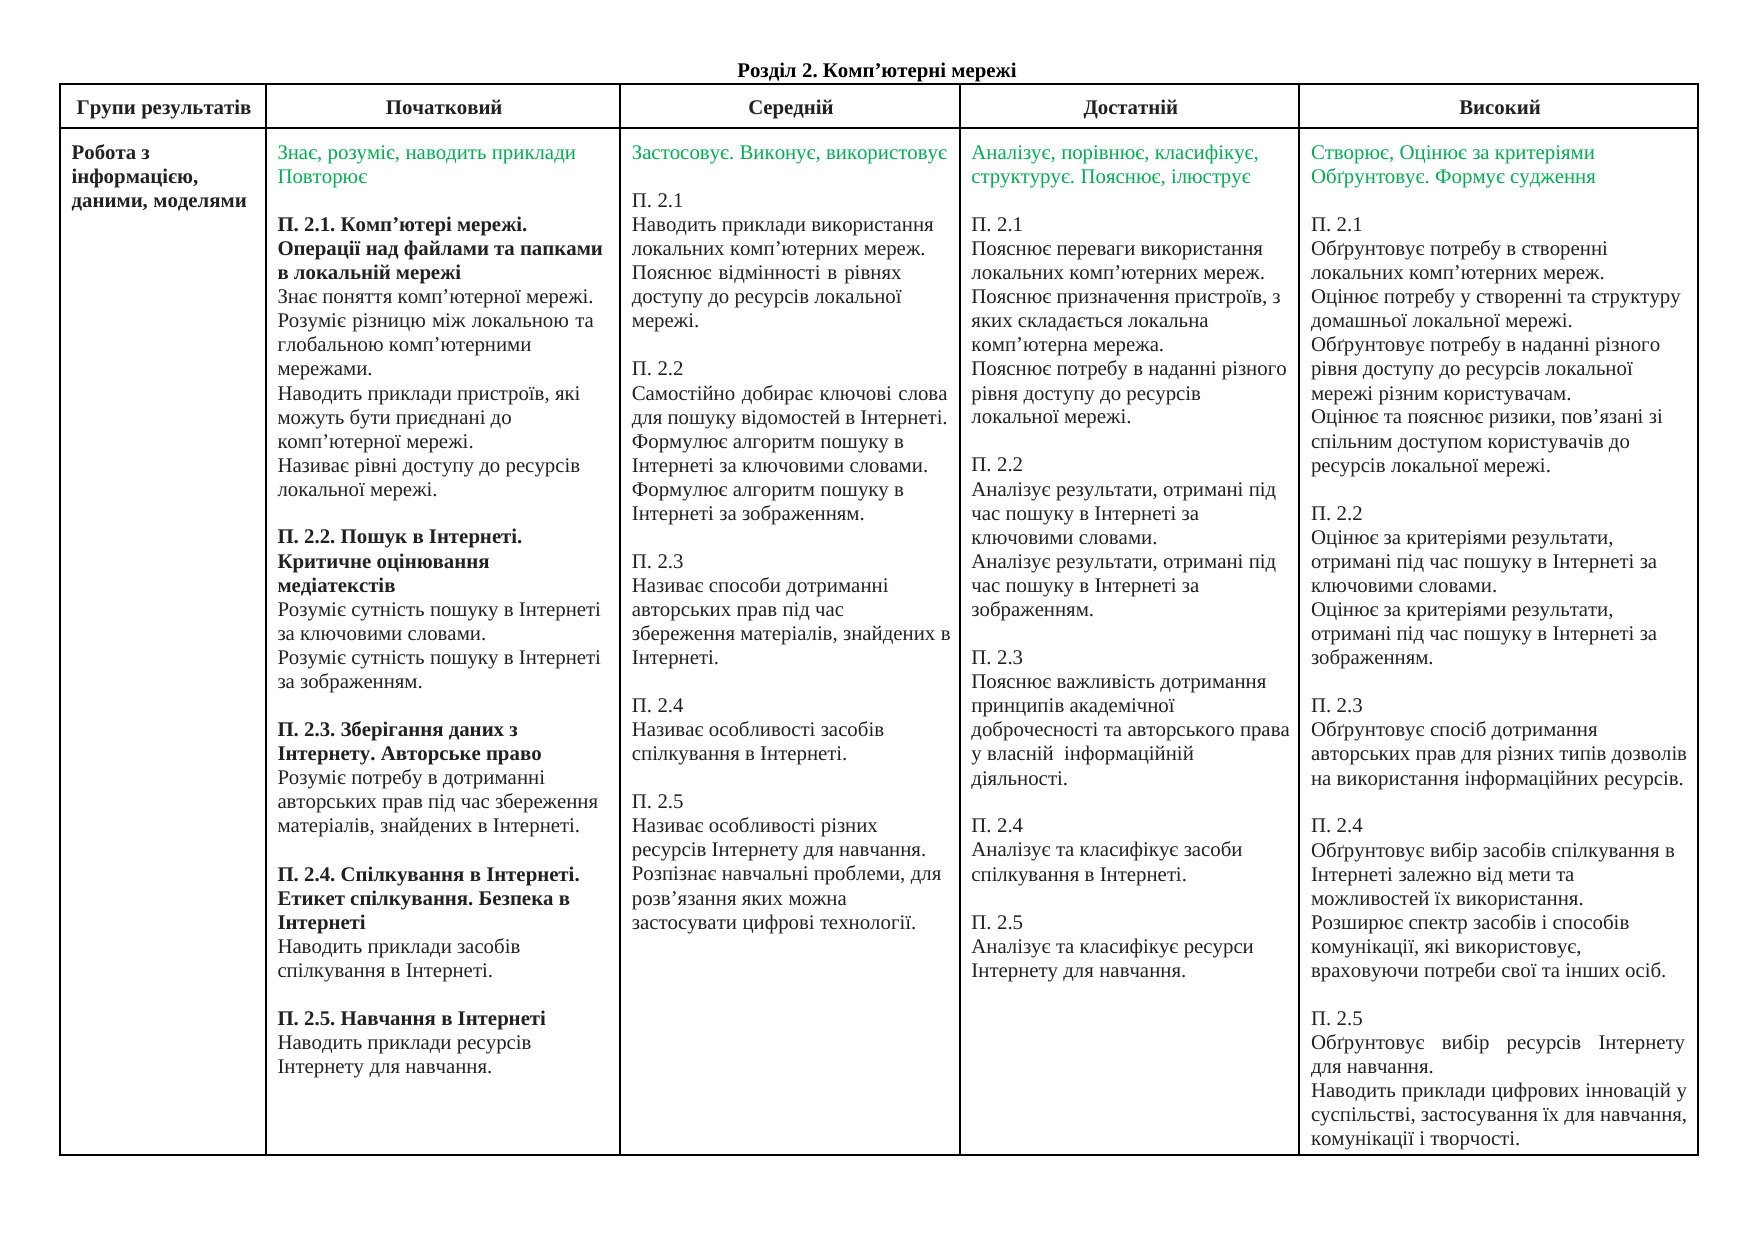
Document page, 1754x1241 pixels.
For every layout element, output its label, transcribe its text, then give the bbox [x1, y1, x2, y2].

table_cell Знає, розуміє, наводить приклади Повторює П. 2.1. Комп’ютері мережі. Операції над файлами та папками в локальній мережі Знає поняття комп’ютерної мережі. Розуміє різницю між локальною та глобальною комп’ютерними мережами. Наводить приклади пристроїв, які можуть бути приєднані до комп’ютерної мережі. Називає рівні доступу до ресурсів локальної мережі. П. 2.2. Пошук в Інтернеті. Критичне оцінювання медіатекстів Розуміє сутність пошуку в Інтернеті за ключовими словами. Розуміє сутність пошуку в Інтернеті за зображенням. П. 2.3. Зберігання даних з Інтернету. Авторське право Розуміє потребу в дотриманні авторських прав під час збереження матеріалів, знайдених в Інтернеті. П. 2.4. Спілкування в Інтернеті. Етикет спілкування. Безпека в Інтернеті Наводить приклади засобів спілкування в Інтернеті. П. 2.5. Навчання в Інтернеті Наводить приклади ресурсів Інтернету для навчання. [267, 129, 619, 1154]
table_cell Робота з інформацією, даними, моделями [61, 129, 265, 1154]
table_cell Застосовує. Виконує, використовує П. 2.1 Наводить приклади використання локальних комп’ютерних мереж. Пояснює відмінності в рівнях доступу до ресурсів локальної мережі. П. 2.2 Самостійно добирає ключові слова для пошуку відомостей в Інтернеті. Формулює алгоритм пошуку в Інтернеті за ключовими словами. Формулює алгоритм пошуку в Інтернеті за зображенням. П. 2.3 Називає способи дотриманні авторських прав під час збереження матеріалів, знайдених в Інтернеті. П. 2.4 Називає особливості засобів спілкування в Інтернеті. П. 2.5 Називає особливості різних ресурсів Інтернету для навчання. Розпізнає навчальні проблеми, для розв’язання яких можна застосувати цифрові технології. [621, 129, 959, 1154]
table_header Достатній [961, 85, 1298, 127]
table_header Середній [621, 85, 959, 127]
text Розділ 2. Комп’ютерні мережі [736, 58, 1018, 82]
table_cell Створює, Оцінює за критеріями Обґрунтовує. Формує судження П. 2.1 Обґрунтовує потребу в створенні локальних комп’ютерних мереж. Оцінює потребу у створенні та структуру домашньої локальної мережі. Обґрунтовує потребу в наданні різного рівня доступу до ресурсів локальної мережі різним користувачам. Оцінює та пояснює ризики, пов’язані зі спільним доступом користувачів до ресурсів локальної мережі. П. 2.2 Оцінює за критеріями результати, отримані під час пошуку в Інтернеті за ключовими словами. Оцінює за критеріями результати, отримані під час пошуку в Інтернеті за зображенням. П. 2.3 Обґрунтовує спосіб дотримання авторських прав для різних типів дозволів на використання інформаційних ресурсів. П. 2.4 Обґрунтовує вибір засобів спілкування в Інтернеті залежно від мети та можливостей їх використання. Розширює спектр засобів і способів комунікації, які використовує, враховуючи потреби свої та інших осіб. П. 2.5 Обґрунтовує вибір ресурсів Інтернету для навчання. Наводить приклади цифрових інновацій у суспільстві, застосування їх для навчання, комунікації і творчості. [1300, 129, 1697, 1154]
table_cell Аналізує, порівнює, класифікує, структурує. Пояснює, ілюструє П. 2.1 Пояснює переваги використання локальних комп’ютерних мереж. Пояснює призначення пристроїв, з яких складається локальна комп’ютерна мережа. Пояснює потребу в наданні різного рівня доступу до ресурсів локальної мережі. П. 2.2 Аналізує результати, отримані під час пошуку в Інтернеті за ключовими словами. Аналізує результати, отримані під час пошуку в Інтернеті за зображенням. П. 2.3 Пояснює важливість дотримання принципів академічної доброчесності та авторського права у власній інформаційній діяльності. П. 2.4 Аналізує та класифікує засоби спілкування в Інтернеті. П. 2.5 Аналізує та класифікує ресурси Інтернету для навчання. [961, 129, 1298, 1154]
table_header Початковий [267, 85, 619, 127]
table_header Високий [1300, 85, 1697, 127]
table_header Групи результатів [61, 85, 265, 127]
